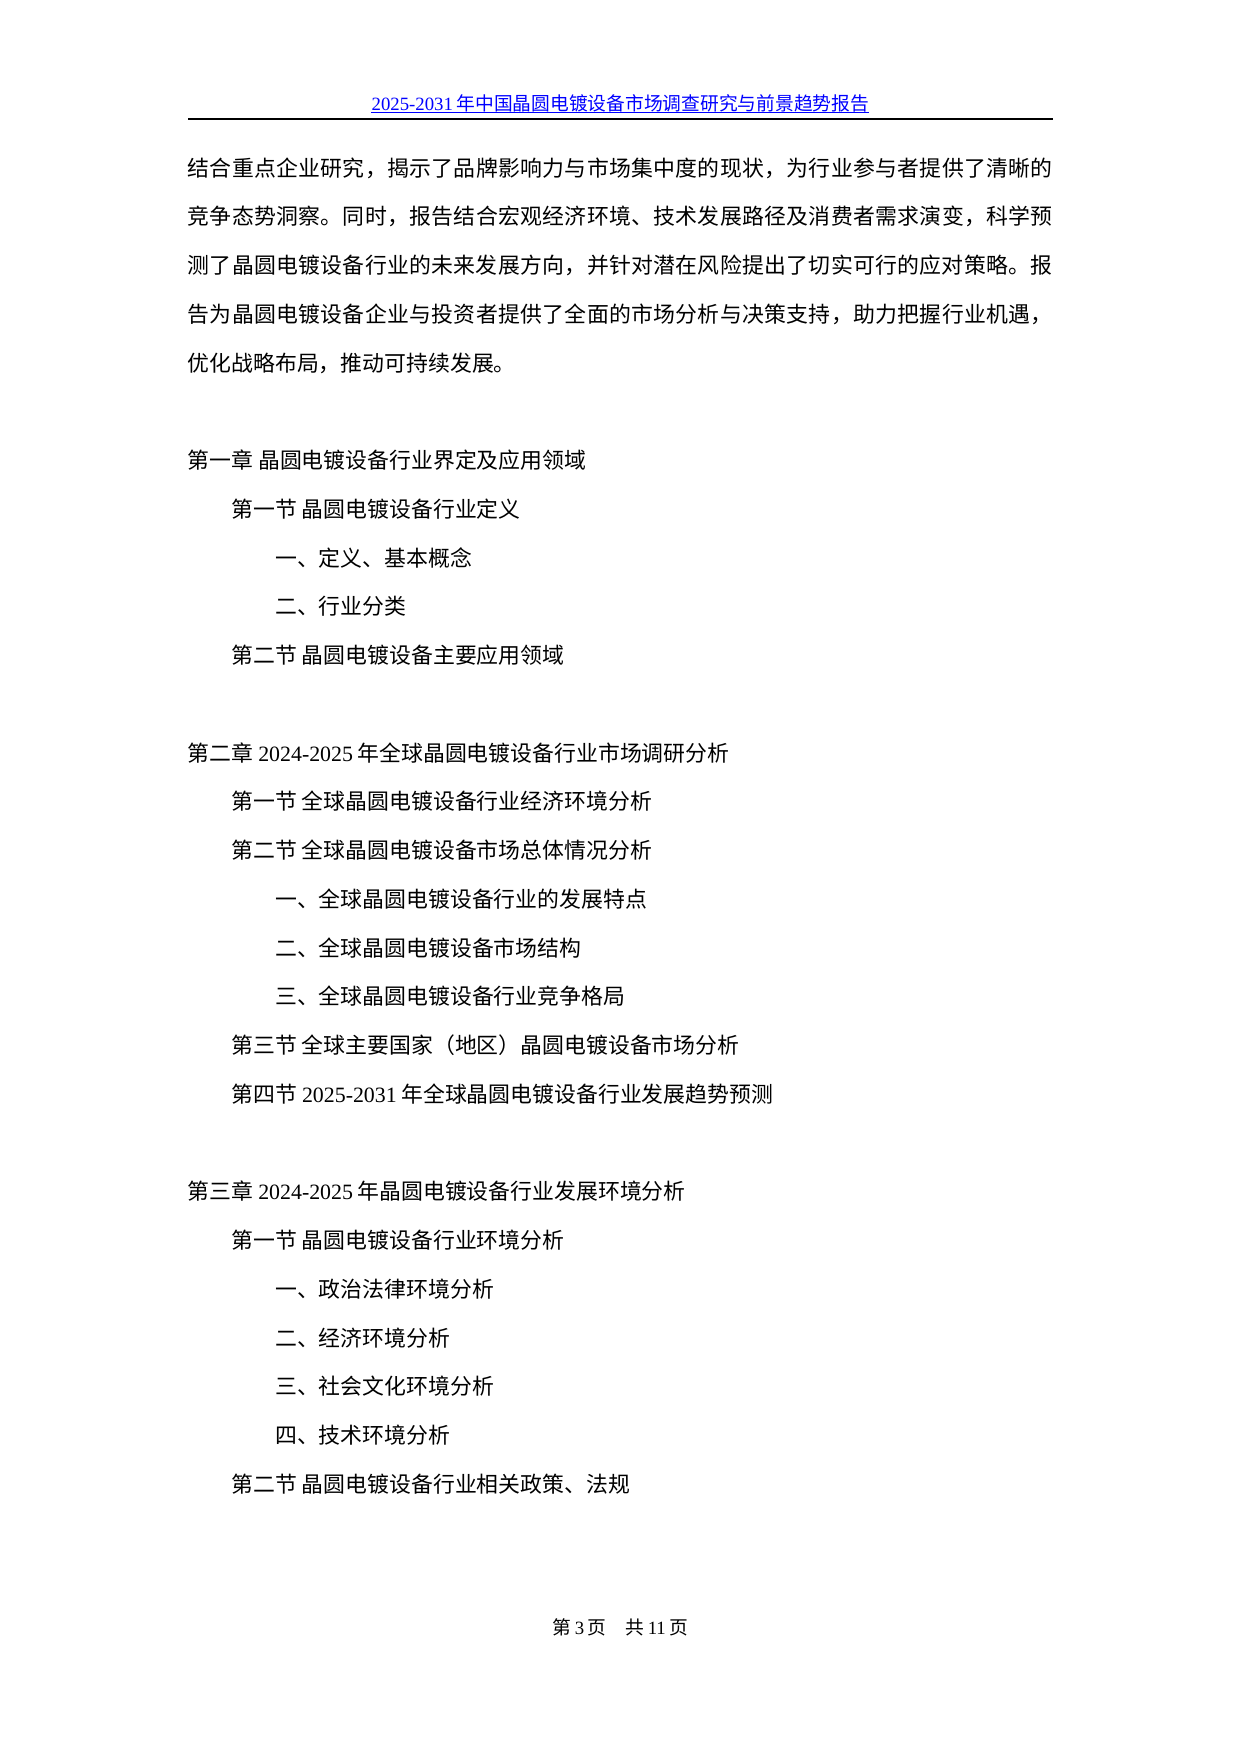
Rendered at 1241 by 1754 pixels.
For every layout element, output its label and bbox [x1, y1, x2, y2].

text [187, 150, 1053, 1499]
